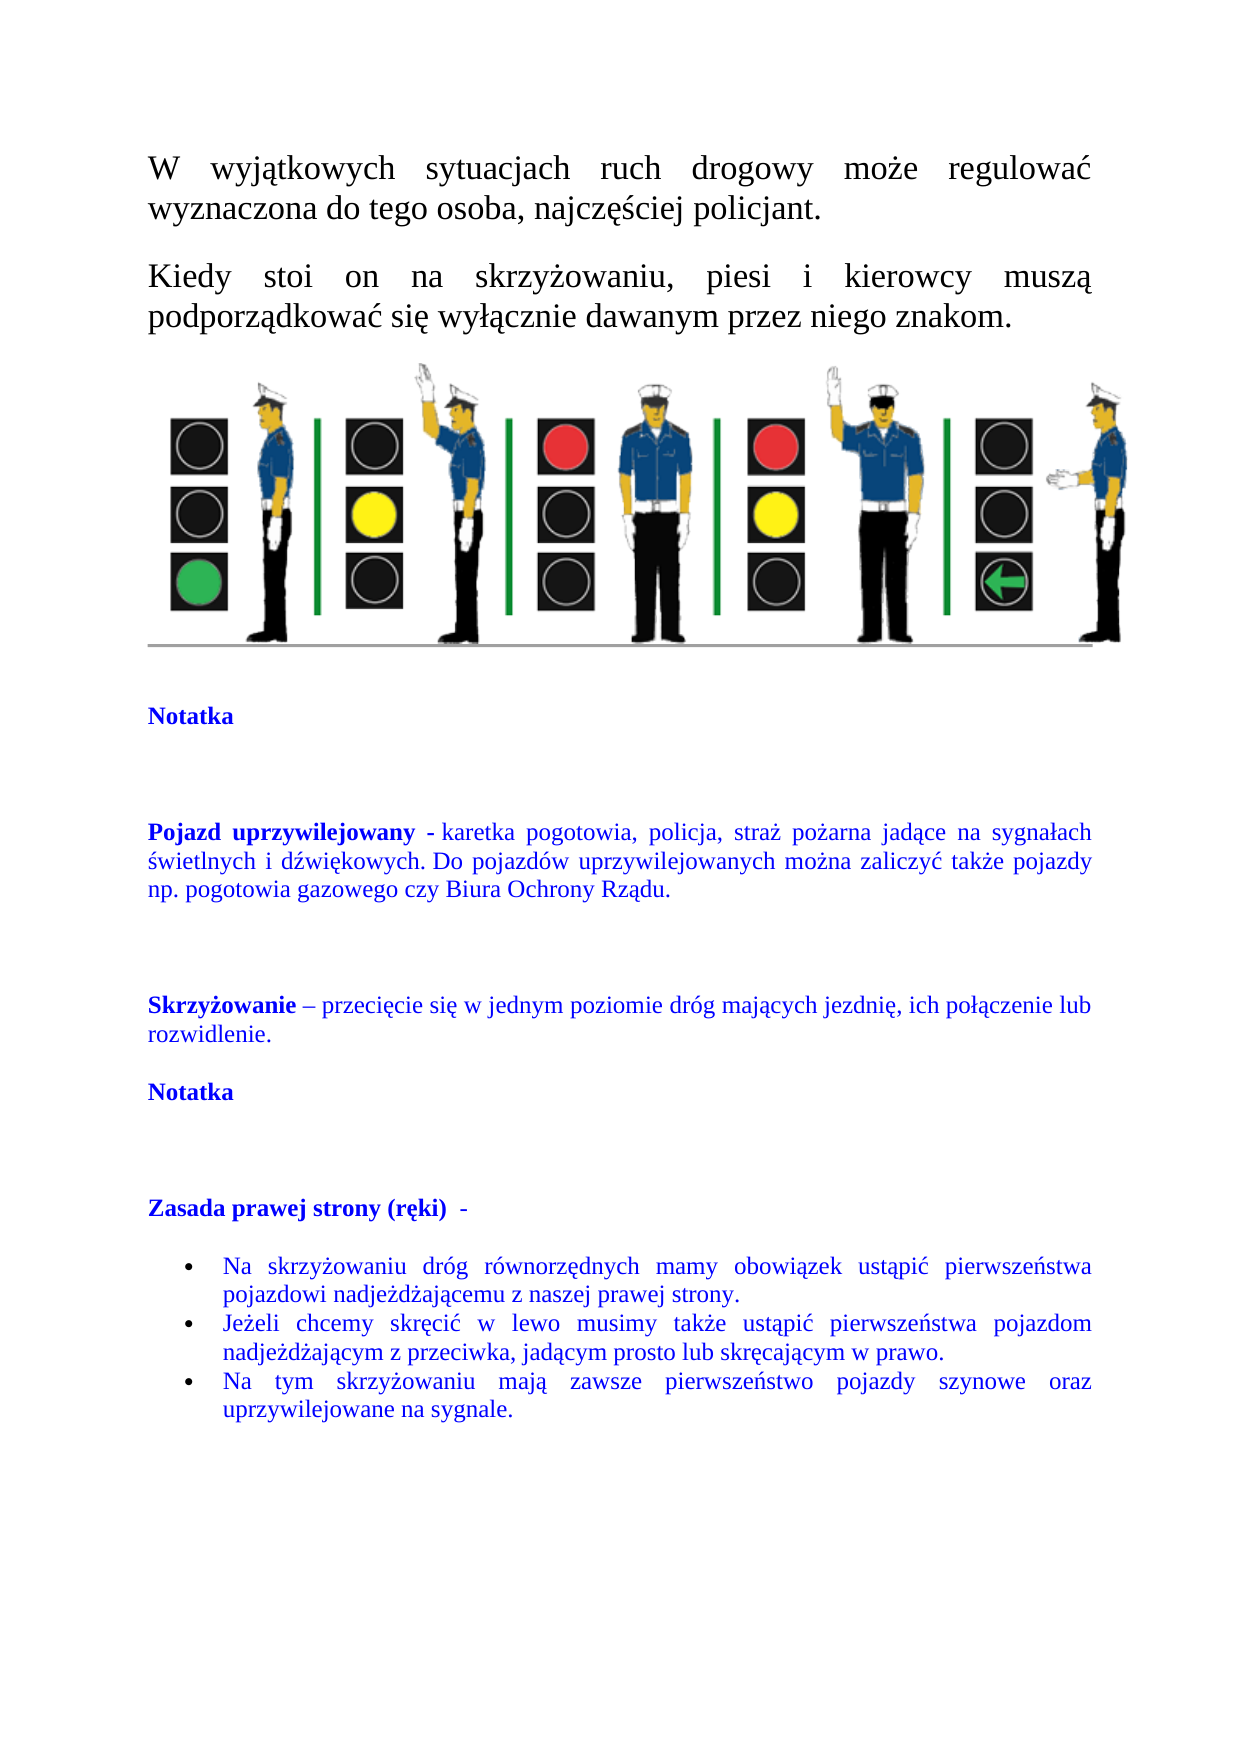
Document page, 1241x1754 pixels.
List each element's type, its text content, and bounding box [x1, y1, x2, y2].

picture [147, 363, 1140, 644]
text Zasada prawej strony (ręki) - [148, 1193, 1093, 1222]
text Pojazd uprzywilejowany - karetka pogotowia, policja, straż pożarna jadące na sygnałach świetlnych i dźwiękowych. Do pojazdów uprzywilejowanych można zaliczyć także pojazdy np. pogotowia gazowego czy Biura Ochrony Rządu. [148, 817, 1093, 903]
list Na skrzyżowaniu dróg równorzędnych mamy obowiązek ustąpić pierwszeństwa pojazdowi nadjeżdżającemu z naszej prawej strony. [185, 1251, 1093, 1308]
text Skrzyżowanie – przecięcie się w jednym poziomie dróg mających jezdnię, ich połączenie lub rozwidlenie. [148, 990, 1093, 1048]
text W wyjątkowych sytuacjach ruch drogowy może regulować wyznaczona do tego osoba, najczęściej policjant. [148, 148, 1093, 227]
text Notatka [148, 1077, 1093, 1106]
list Na tym skrzyżowaniu mają zawsze pierwszeństwo pojazdy szynowe oraz uprzywilejowane na sygnale. [185, 1366, 1093, 1423]
text Notatka [148, 701, 1093, 730]
list Jeżeli chcemy skręcić w lewo musimy także ustąpić pierwszeństwa pojazdom nadjeżdżającym z przeciwka, jadącym prosto lub skręcającym w prawo. [185, 1308, 1093, 1366]
text Kiedy stoi on na skrzyżowaniu, piesi i kierowcy muszą podporządkować się wyłącznie dawanym przez niego znakom. [148, 256, 1093, 335]
